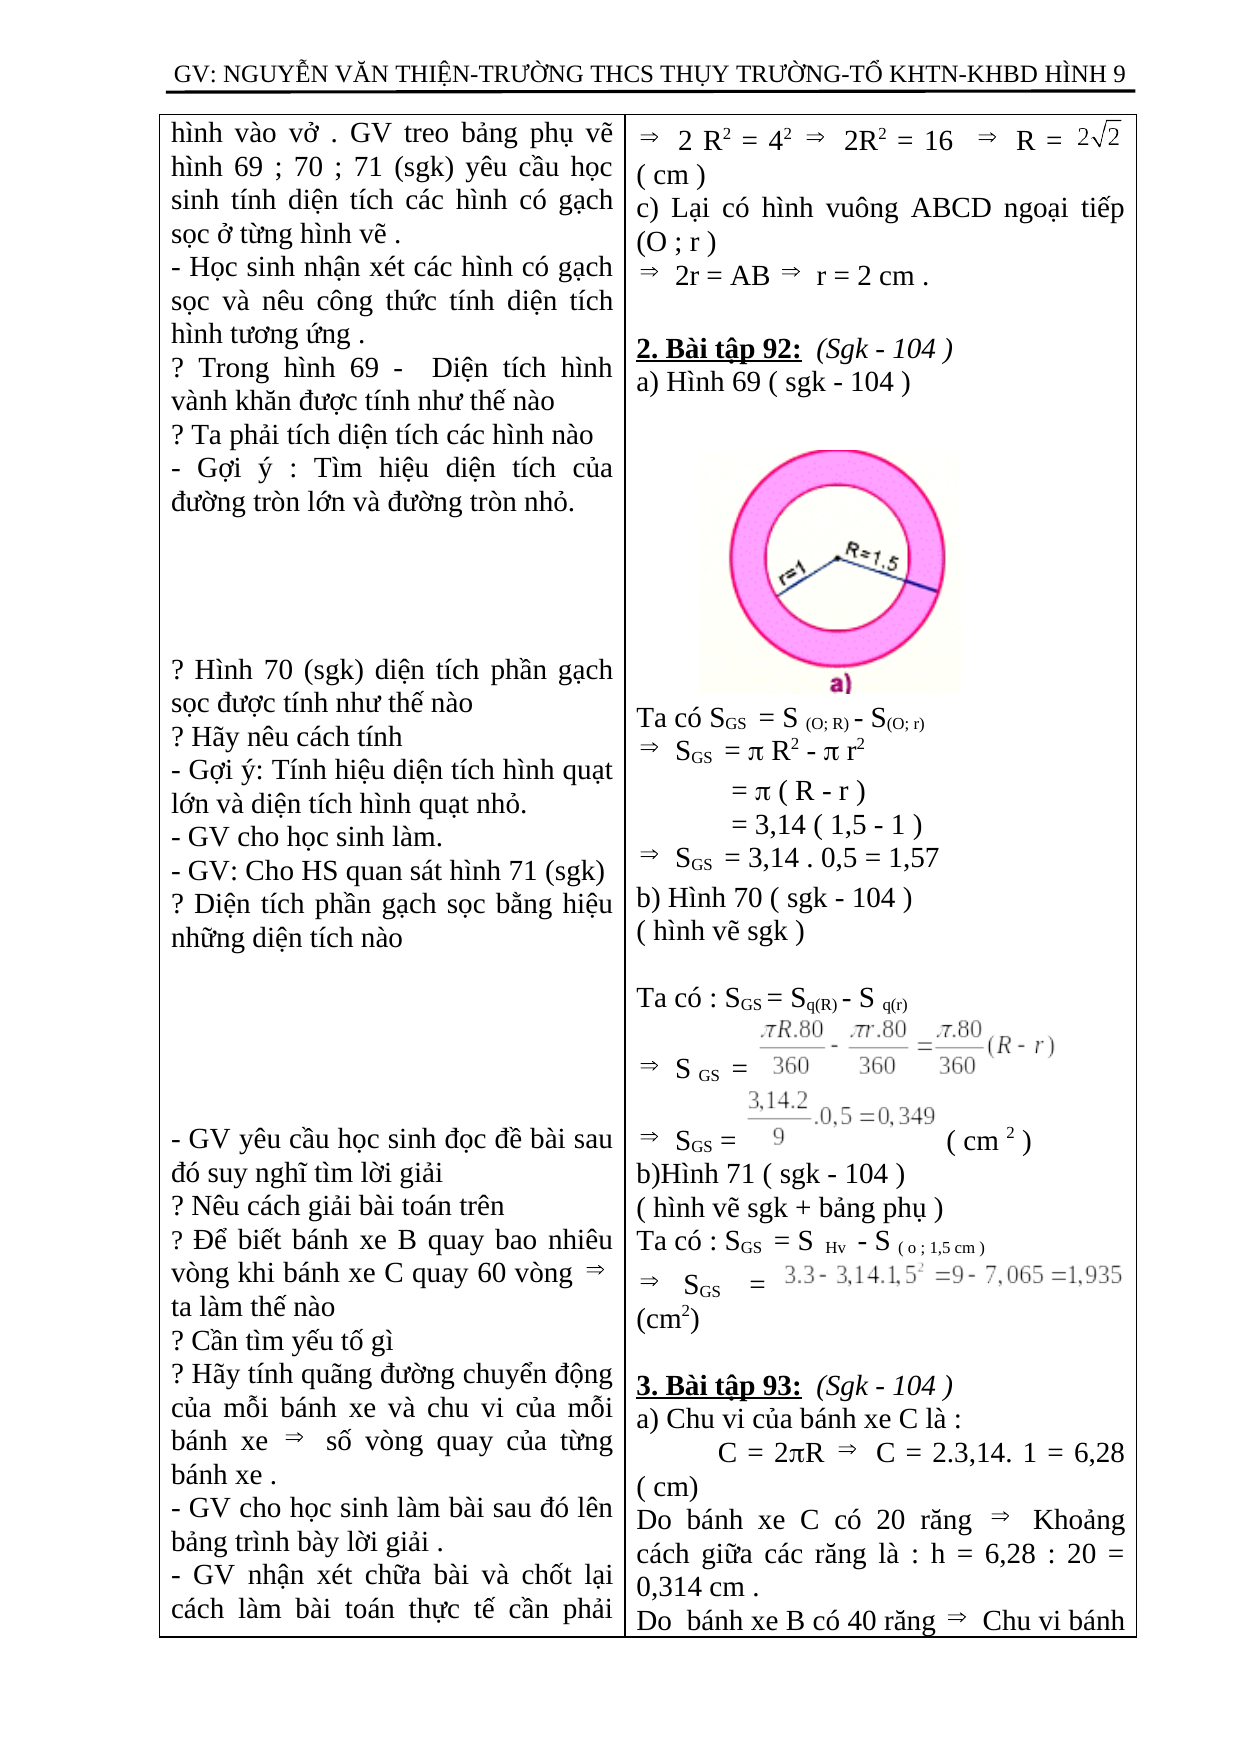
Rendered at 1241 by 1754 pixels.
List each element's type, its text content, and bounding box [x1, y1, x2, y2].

picture [699, 450, 962, 694]
